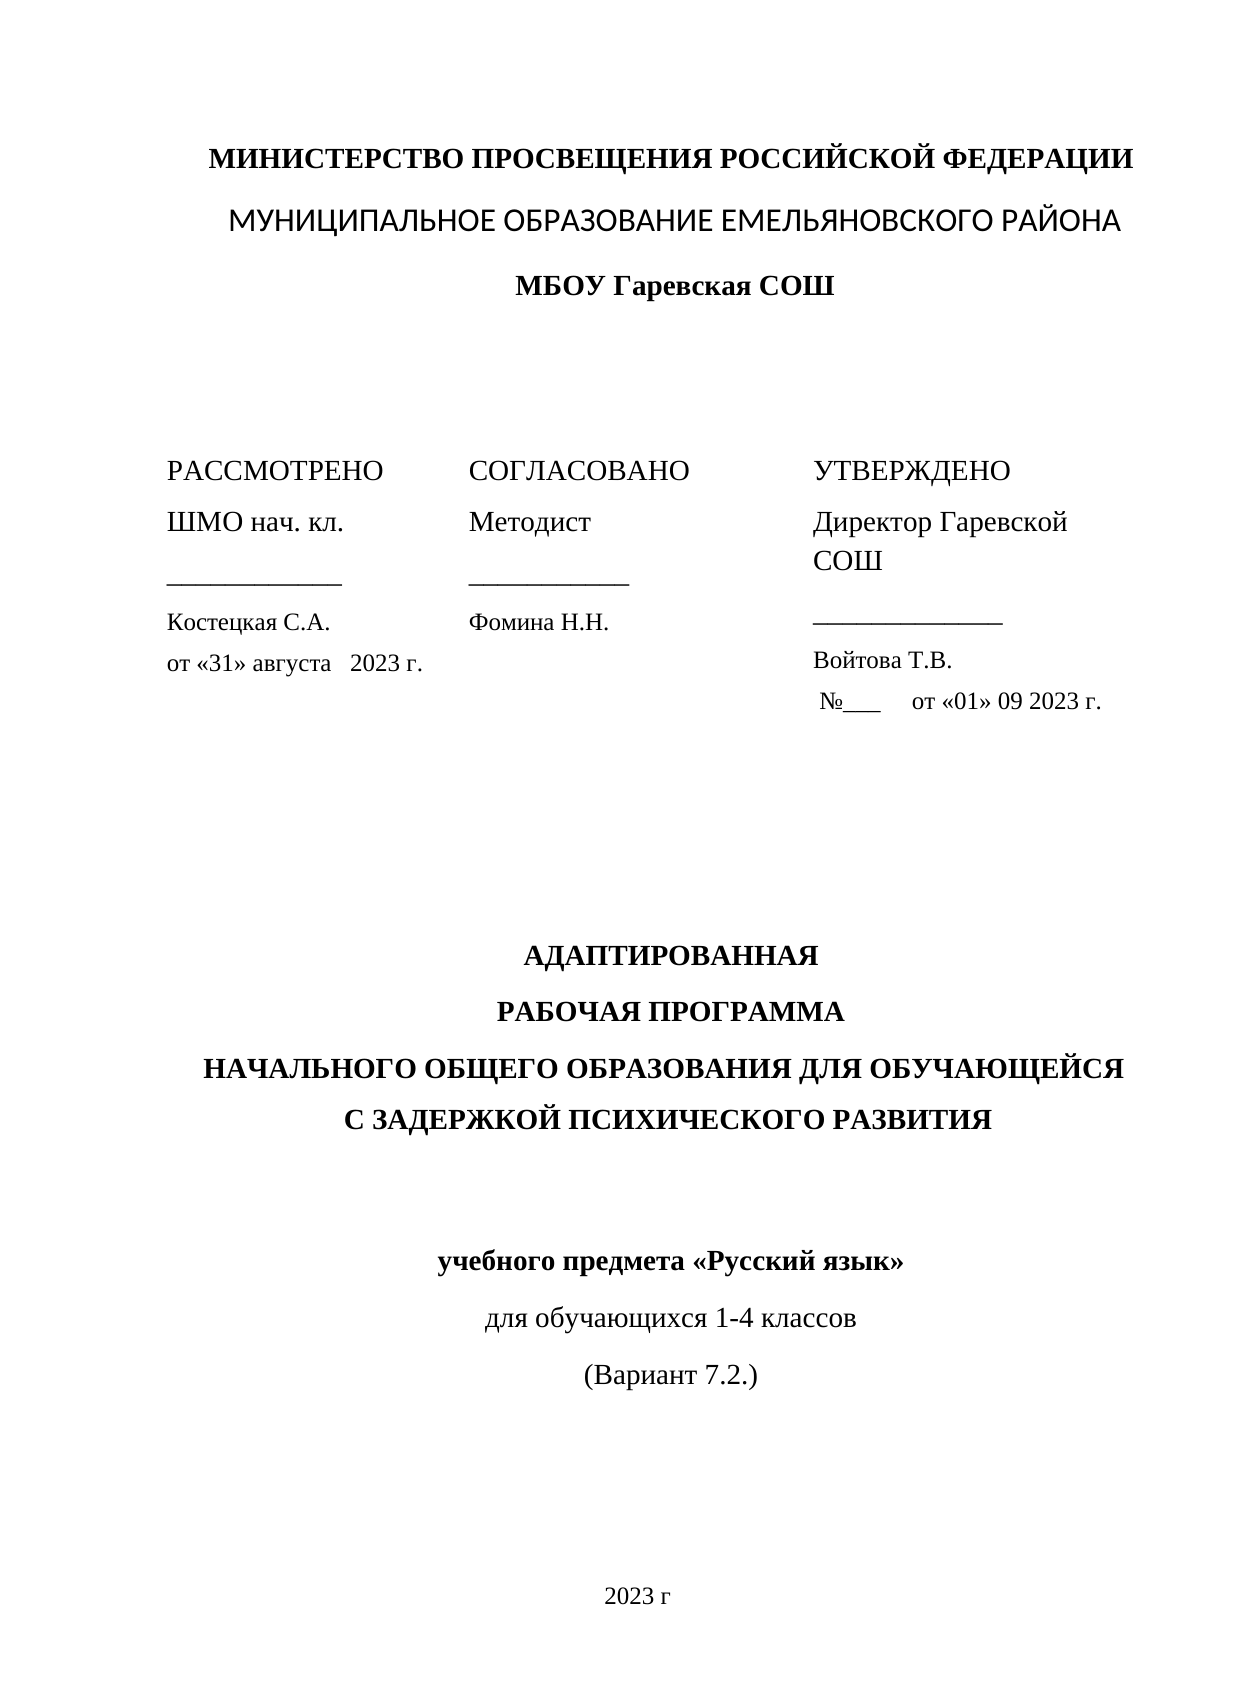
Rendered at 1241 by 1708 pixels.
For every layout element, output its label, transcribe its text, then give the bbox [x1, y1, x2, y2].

text НАЧАЛЬНОГО ОБЩЕГО ОБРАЗОВАНИЯ ДЛЯ ОБУЧАЮЩЕЙСЯ С ЗАДЕРЖКОЙ ПСИХИЧЕСКОГО РАЗВИТИЯ [203, 1052, 1128, 1135]
text 2023 г [167, 1581, 730, 1610]
text МИНИСТЕРСТВО ПРОСВЕЩЕНИЯ РОССИЙСКОЙ ФЕДЕРАЦИИ [179, 142, 1163, 175]
text МБОУ Гаревская СОШ [179, 268, 1163, 301]
text ‌‌‌ МУНИЦИПАЛЬНОЕ ОБРАЗОВАНИЕ ЕМЕЛЬЯНОВСКОГО РАЙОНА [179, 199, 1163, 239]
table_header СОГЛАСОВАНО Методист ___________ Фомина Н.Н. [457, 454, 802, 769]
subtitle АДАПТИРОВАННАЯ РАБОЧАЯ ПРОГРАММА [497, 938, 845, 1028]
table_header УТВЕРЖДЕНО Директор Гаревской СОШ _____________ Войтова Т.В. №___ от «01» 09 2023 г. [802, 454, 1152, 769]
text учебного предмета «Русский язык» для обучающихся 1-4 классов (Вариант 7.2.) [437, 1243, 904, 1390]
table_header РАССМОТРЕНО ШМО нач. кл. ____________ Костецкая С.А. от «31» августа 2023 г. [155, 454, 457, 769]
